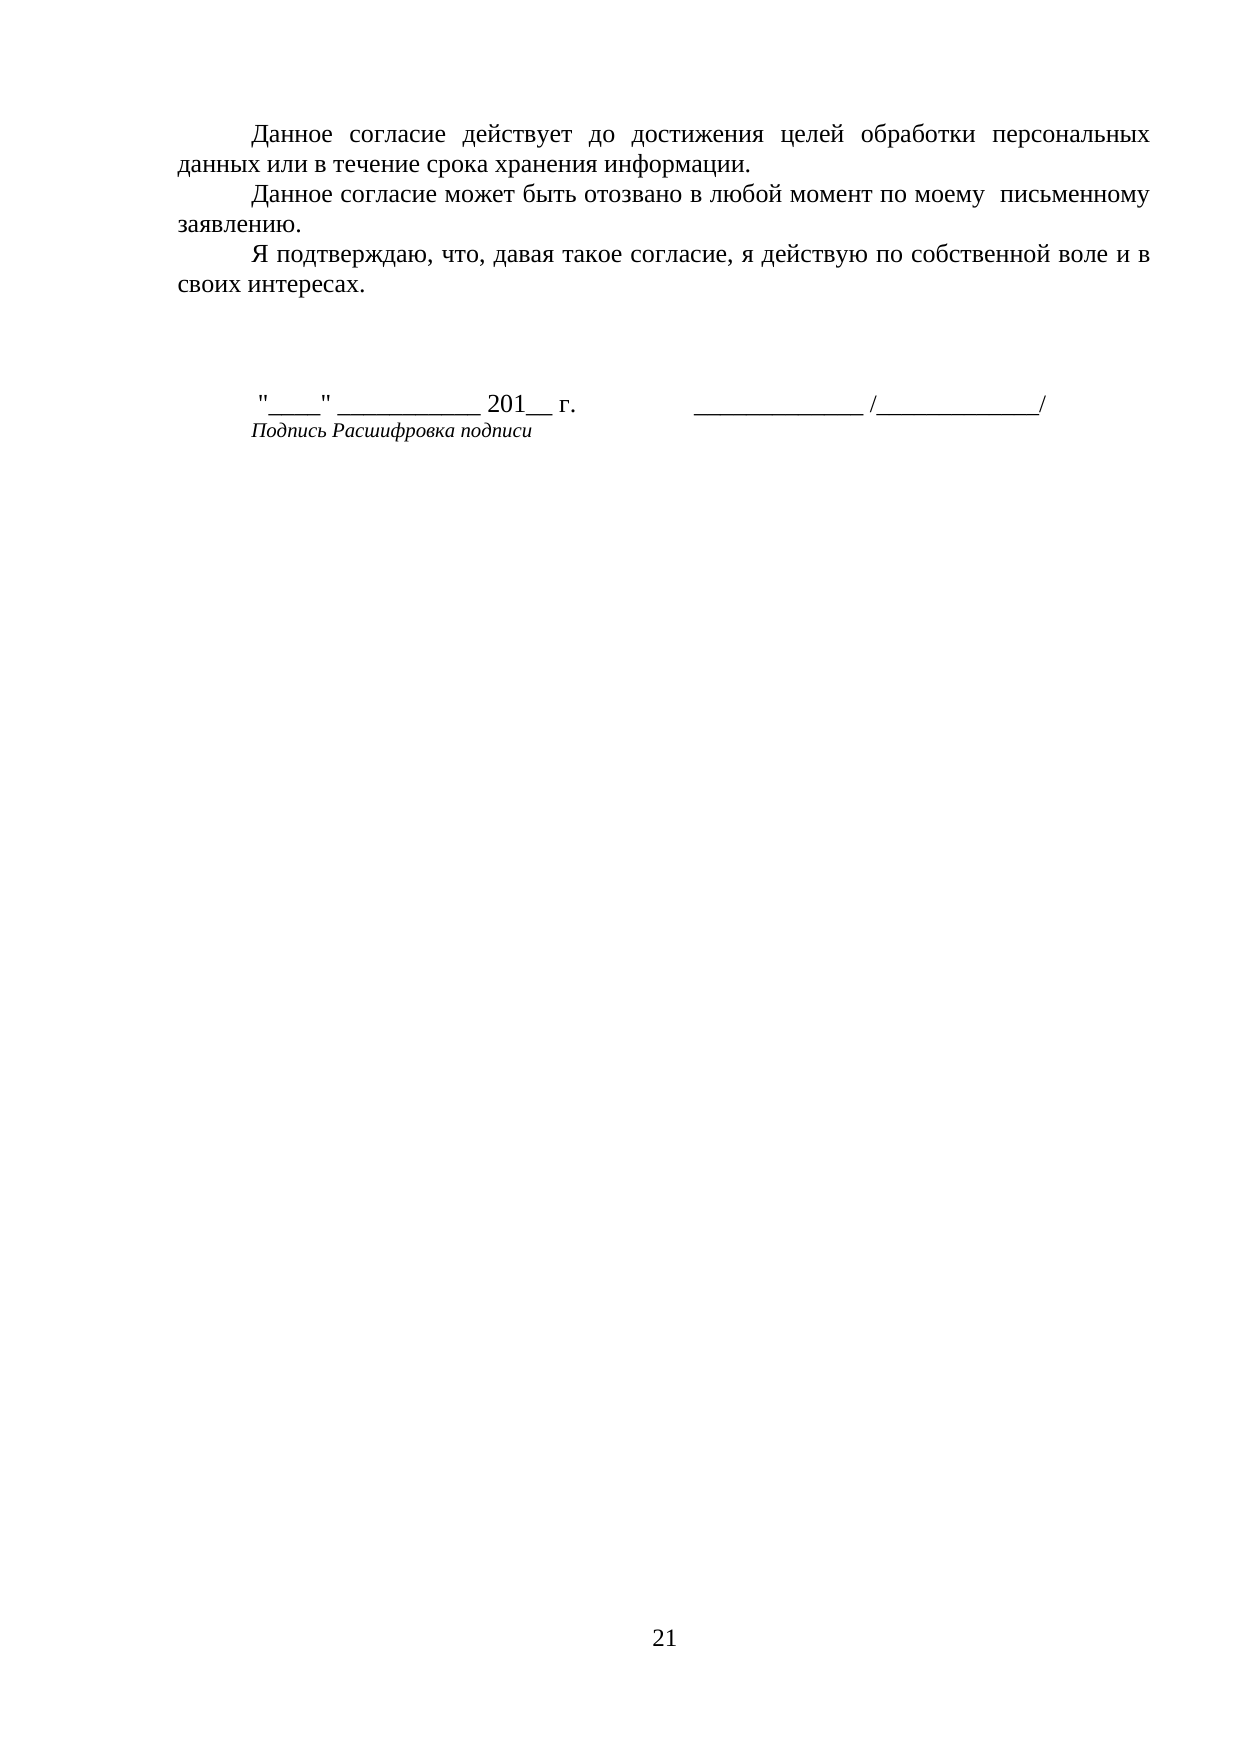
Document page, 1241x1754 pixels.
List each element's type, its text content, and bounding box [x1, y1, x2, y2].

text Я подтверждаю, что, давая такое согласие, я действую по собственной воле и в своих интересах. [177, 238, 1152, 298]
text Данное согласие действует до достижения целей обработки персональных данных или в течение срока хранения информации. [177, 118, 1152, 178]
text "____" ___________ 201__ г. _____________ /_____________/ [177, 388, 1152, 418]
text Данное согласие может быть отозвано в любой момент по моему письменному заявлению. [177, 178, 1152, 238]
text Подпись Расшифровка подписи [177, 418, 1152, 442]
